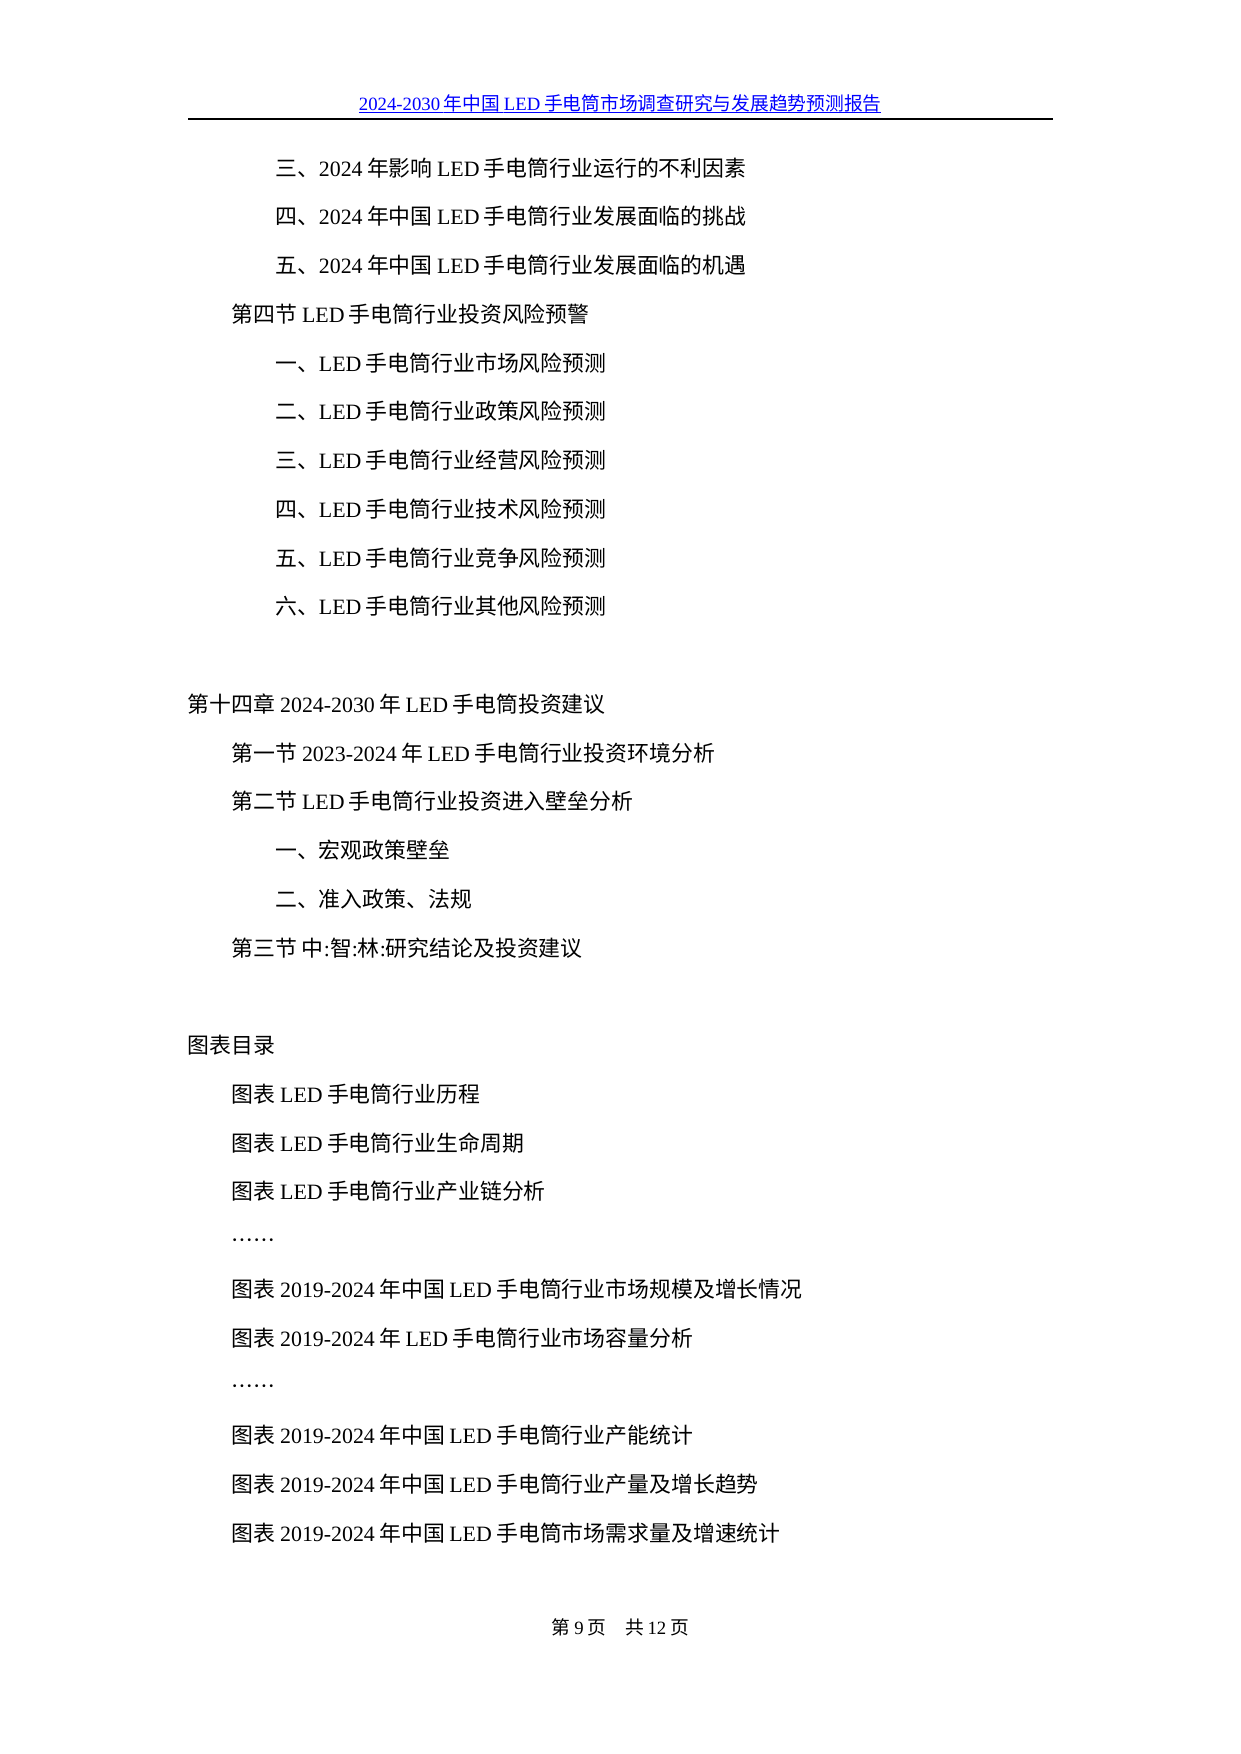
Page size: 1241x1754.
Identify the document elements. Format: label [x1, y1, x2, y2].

text [187, 150, 1053, 1548]
